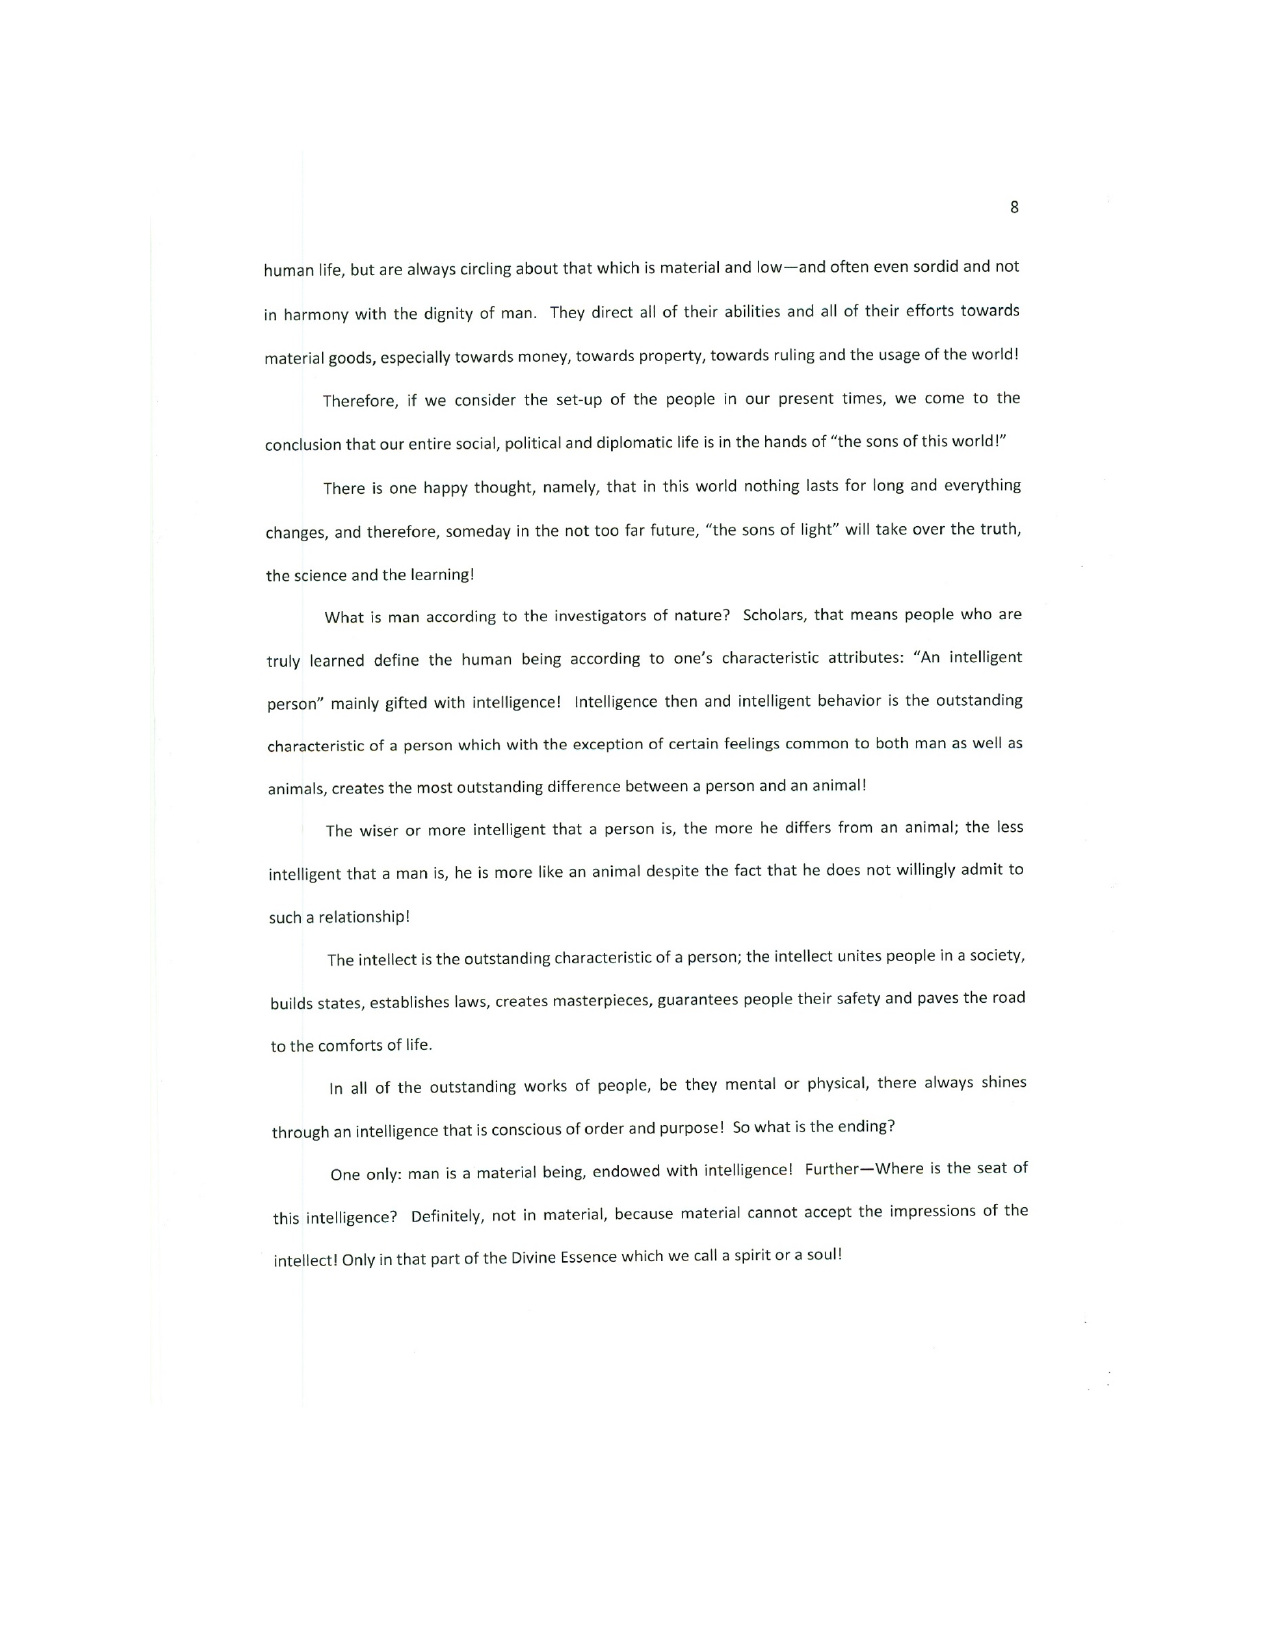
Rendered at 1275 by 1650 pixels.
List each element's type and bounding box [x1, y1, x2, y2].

picture [150, 150, 1125, 1408]
